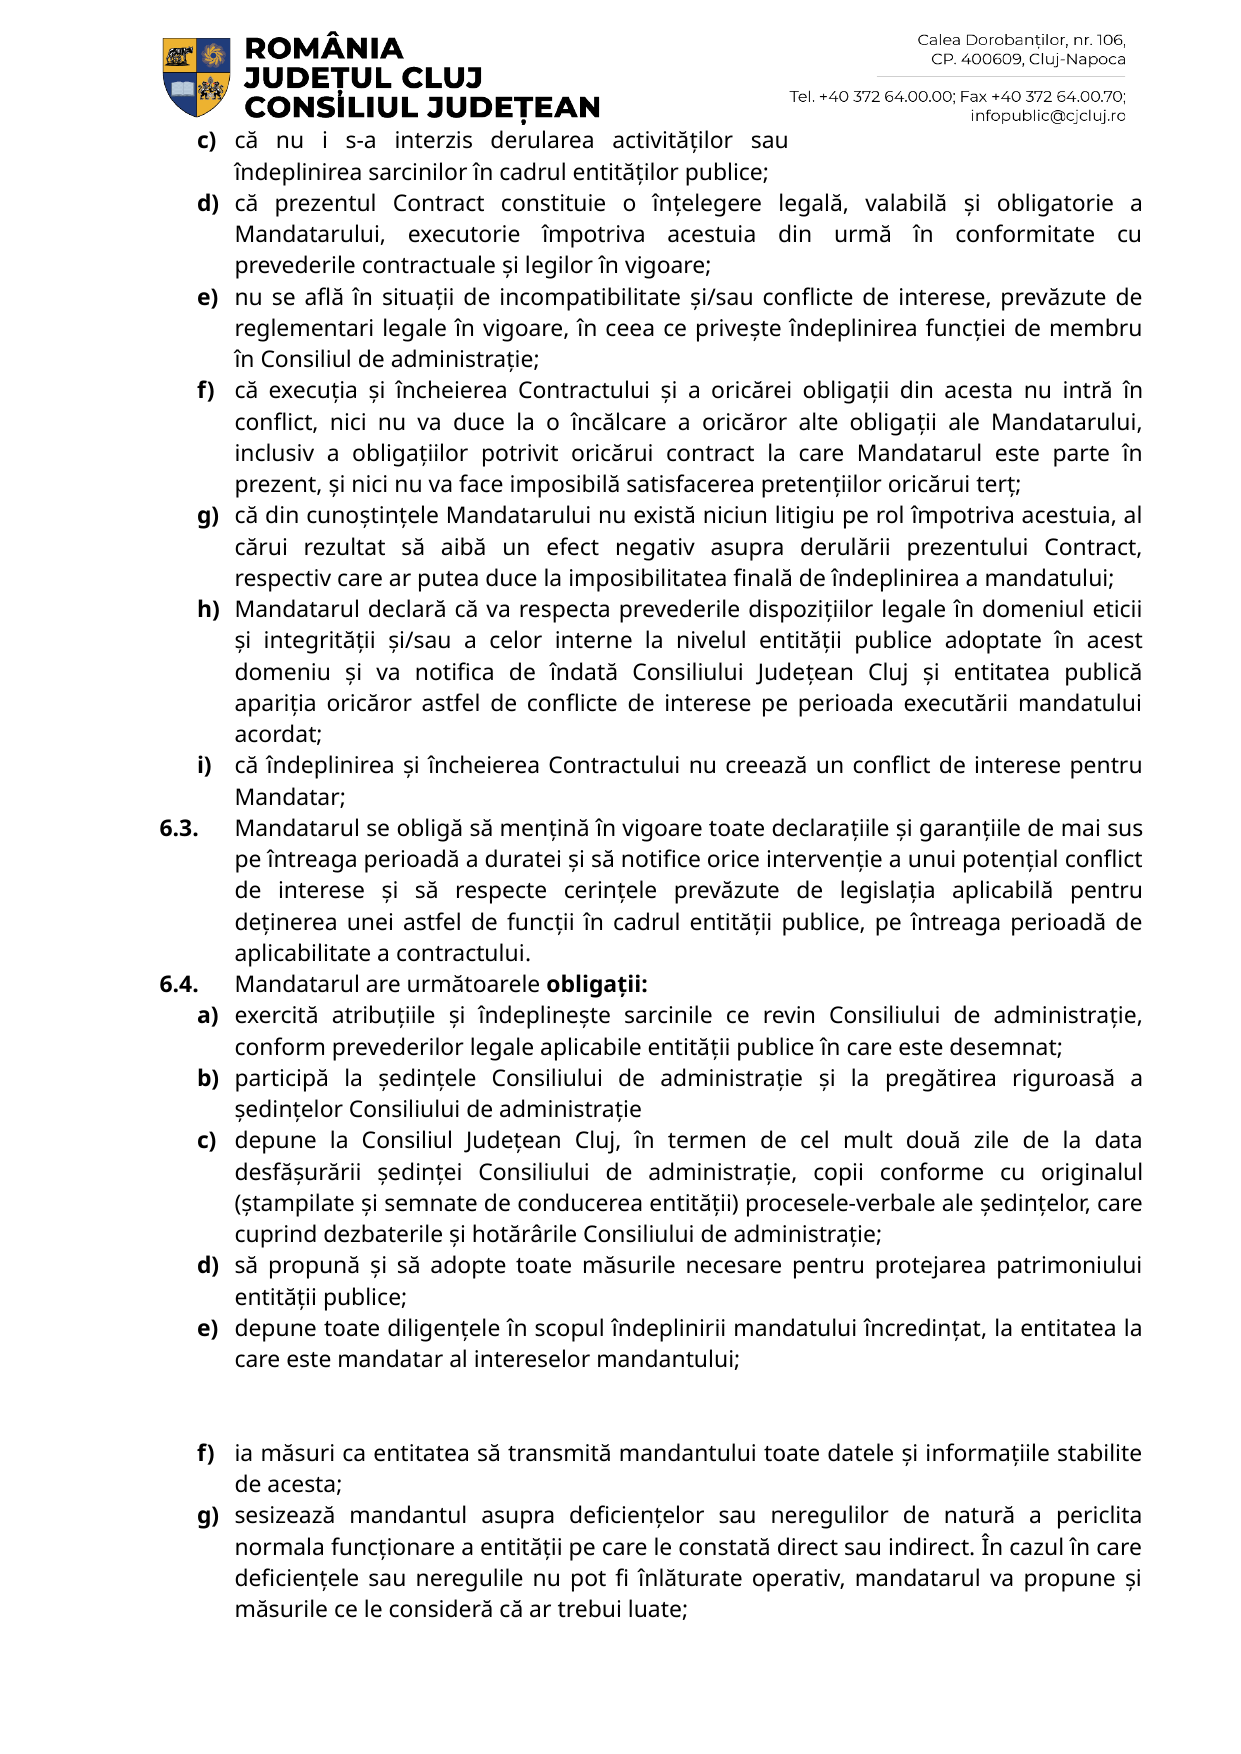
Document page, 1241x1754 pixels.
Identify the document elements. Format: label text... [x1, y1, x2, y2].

list că prezentul Contract constituie o înțelegere legală, valabilă și obligatorie a Mandatarului, executorie împotriva acestuia din urmă în conformitate cu prevederile contractuale și legilor în vigoare; [197, 187, 1143, 280]
picture [789, 31, 1125, 122]
list că nu i s-a interzis derularea activităților sau îndeplinirea sarcinilor în cadrul entităților publice; [197, 122, 1143, 187]
list exercită atribuțiile și îndeplinește sarcinile ce revin Consiliului de administrație, conform prevederilor legale aplicabile entității publice în care este desemnat; [197, 999, 1143, 1062]
list că din cunoștințele Mandatarului nu există niciun litigiu pe rol împotriva acestuia, al cărui rezultat să aibă un efect negativ asupra derulării prezentului Contract, respectiv care ar putea duce la imposibilitatea finală de îndeplinirea a mandatului; [197, 499, 1143, 593]
list depune toate diligenţele în scopul îndeplinirii mandatului încredinţat, la entitatea la care este mandatar al intereselor mandantului; [197, 1312, 1143, 1374]
list Mandatarul se obligă să mențină în vigoare toate declarațiile și garanțiile de mai sus pe întreaga perioadă a duratei și să notifice orice intervenție a unui potențial conflict de interese și să respecte cerințele prevăzute de legislația aplicabilă pentru deținerea unei astfel de funcții în cadrul entității publice, pe întreaga perioadă de aplicabilitate a contractului. [159, 812, 1143, 968]
list să propună și să adopte toate măsurile necesare pentru protejarea patrimoniului entității publice; [197, 1249, 1143, 1312]
list Mandatarul declară că va respecta prevederile dispozițiilor legale în domeniul eticii și integrității și/sau a celor interne la nivelul entității publice adoptate în acest domeniu și va notifica de îndată Consiliului Județean Cluj și entitatea publică apariția oricăror astfel de conflicte de interese pe perioada executării mandatului acordat; [197, 593, 1143, 749]
list ia măsuri ca entitatea să transmită mandantului toate datele şi informaţiile stabilite de acesta; [197, 1437, 1143, 1499]
list nu se află în situații de incompatibilitate și/sau conflicte de interese, prevăzute de reglementari legale în vigoare, în ceea ce privește îndeplinirea funcției de membru în Consiliul de administrație; [197, 280, 1143, 374]
list Mandatarul are următoarele obligații: [159, 968, 1143, 999]
list participă la ședințele Consiliului de administrație și la pregătirea riguroasă a şedinţelor Consiliului de administrație [197, 1062, 1143, 1124]
picture [162, 31, 600, 125]
list că îndeplinirea și încheierea Contractului nu creează un conflict de interese pentru Mandatar; [197, 749, 1143, 812]
list depune la Consiliul Judeţean Cluj, în termen de cel mult două zile de la data desfăşurării şedinţei Consiliului de administrație, copii conforme cu originalul (ştampilate şi semnate de conducerea entităţii) procesele-verbale ale şedinţelor, care cuprind dezbaterile şi hotărârile Consiliului de administraţie; [197, 1124, 1143, 1249]
list că execuția și încheierea Contractului și a oricărei obligații din acesta nu intră în conflict, nici nu va duce la o încălcare a oricăror alte obligații ale Mandatarului, inclusiv a obligațiilor potrivit oricărui contract la care Mandatarul este parte în prezent, și nici nu va face imposibilă satisfacerea pretențiilor oricărui terț; [197, 374, 1143, 499]
list sesizează mandantul asupra deficienţelor sau neregulilor de natură a periclita normala funcţionare a entităţii pe care le constată direct sau indirect. În cazul în care deficienţele sau neregulile nu pot fi înlăturate operativ, mandatarul va propune şi măsurile ce le consideră că ar trebui luate; [197, 1499, 1143, 1624]
